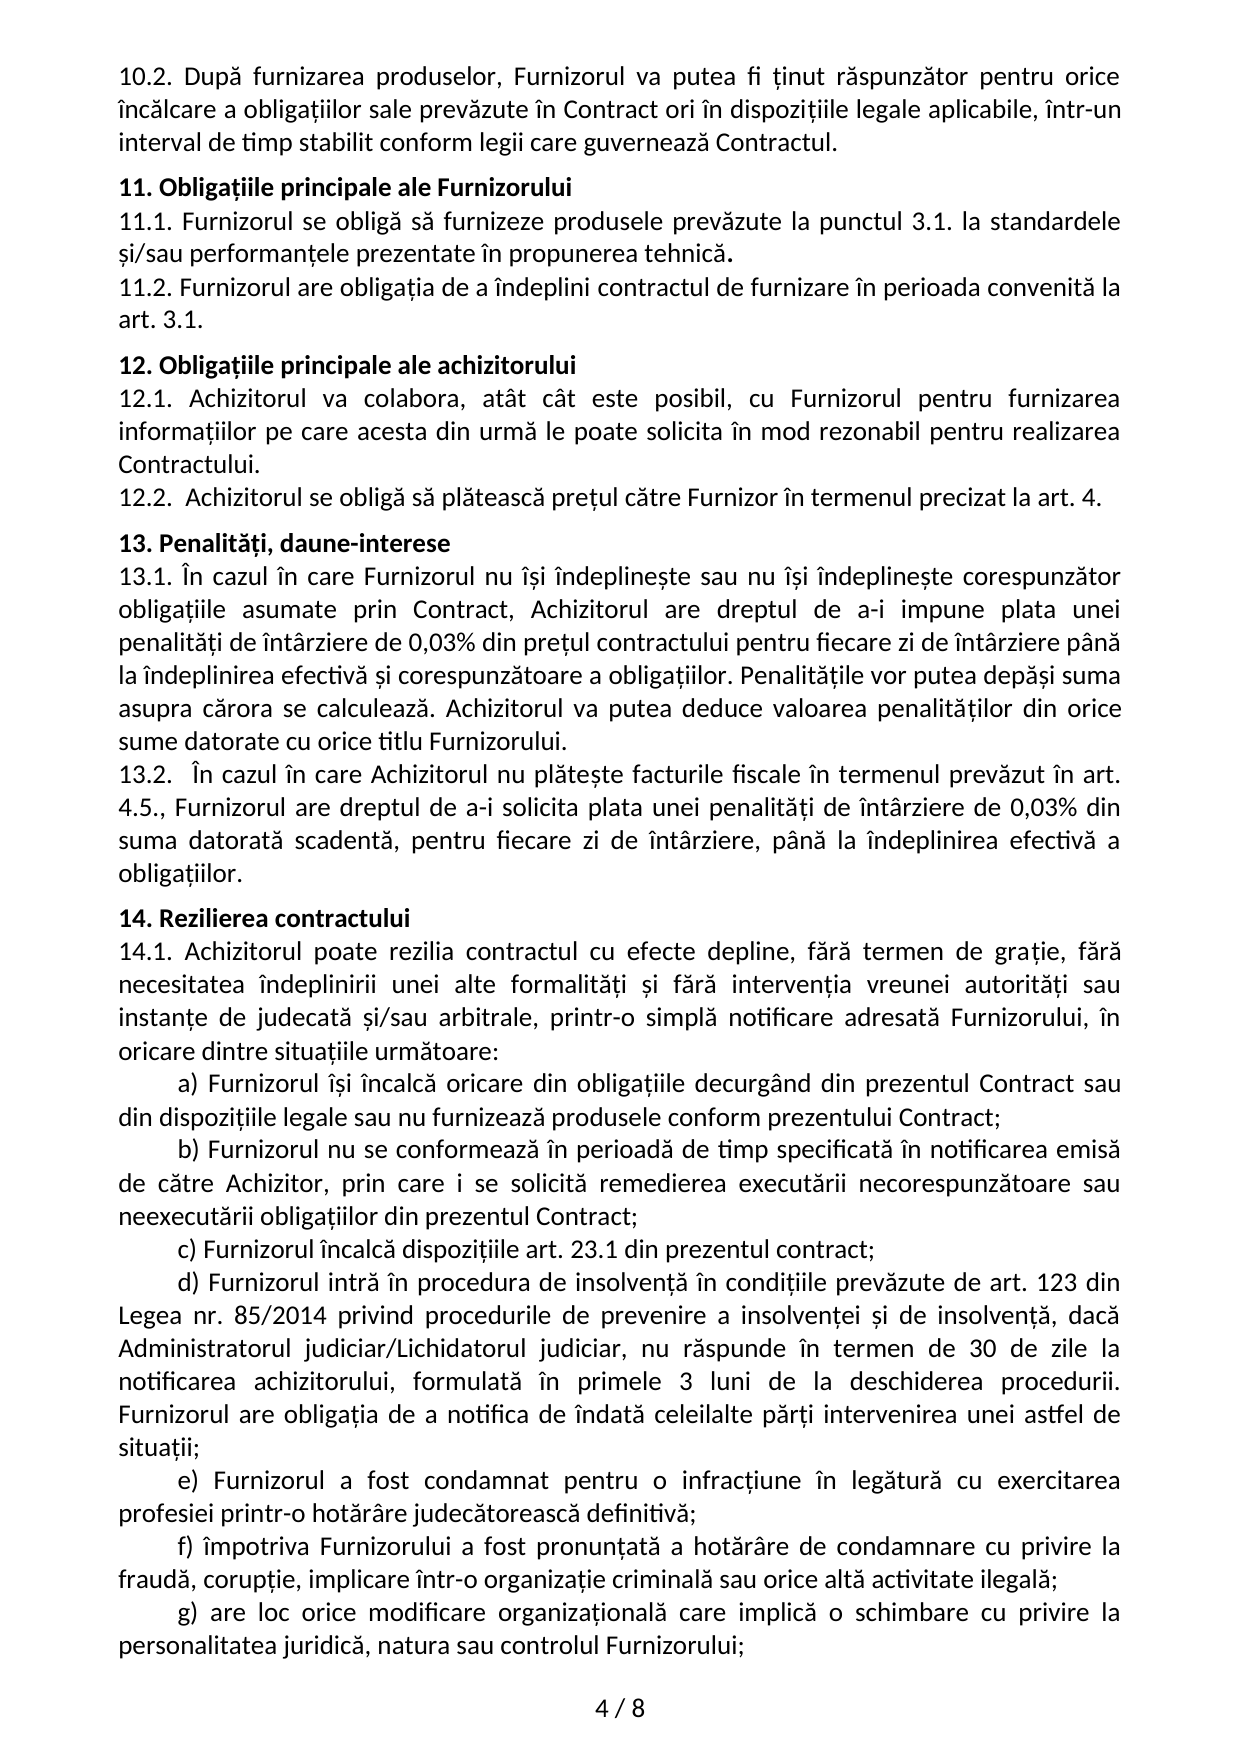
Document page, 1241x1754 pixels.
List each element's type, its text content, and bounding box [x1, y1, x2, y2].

text d) Furnizorul intră în procedura de insolvență în condițiile prevăzute de art. 123 din Legea nr. 85/2014 privind procedurile de prevenire a insolvenței și de insolvență, dacă Administratorul judiciar/Lichidatorul judiciar, nu răspunde în termen de 30 de zile la notificarea achizitorului, formulată în primele 3 luni de la deschiderea procedurii. Furnizorul are obligația de a notifica de îndată celeilalte părți intervenirea unei astfel de situații; [118, 1265, 1122, 1463]
text 13. Penalităţi, daune-interese [118, 526, 1122, 559]
text 14. Rezilierea contractului [118, 902, 1122, 934]
text e) Furnizorul a fost condamnat pentru o infracțiune în legătură cu exercitarea profesiei printr-o hotărâre judecătorească definitivă; [118, 1463, 1122, 1529]
text g) are loc orice modificare organizațională care implică o schimbare cu privire la personalitatea juridică, natura sau controlul Furnizorului; [118, 1595, 1122, 1661]
text 12. Obligaţiile principale ale achizitorului [118, 348, 1122, 381]
text 12.1. Achizitorul va colabora, atât cât este posibil, cu Furnizorul pentru furnizarea informațiilor pe care acesta din urmă le poate solicita în mod rezonabil pentru realizarea Contractului. [118, 381, 1122, 480]
text 14.1. Achizitorul poate rezilia contractul cu efecte depline, fără termen de graţie, fără necesitatea îndeplinirii unei alte formalități și fără intervenția vreunei autorități sau instanțe de judecată și/sau arbitrale, printr-o simplă notificare adresată Furnizorului, în oricare dintre situațiile următoare: [118, 934, 1122, 1067]
text 11.1. Furnizorul se obligă să furnizeze produsele prevăzute la punctul 3.1. la standardele şi/sau performanţele prezentate în propunerea tehnică. [118, 204, 1122, 270]
text 10.2. După furnizarea produselor, Furnizorul va putea fi ținut răspunzător pentru orice încălcare a obligațiilor sale prevăzute în Contract ori în dispoziţiile legale aplicabile, într-un interval de timp stabilit conform legii care guvernează Contractul. [118, 59, 1122, 158]
text 13.1. În cazul în care Furnizorul nu îşi îndeplineşte sau nu îşi îndeplineşte corespunzător obligaţiile asumate prin Contract, Achizitorul are dreptul de a-i impune plata unei penalităţi de întârziere de 0,03% din preţul contractului pentru fiecare zi de întârziere până la îndeplinirea efectivă şi corespunzătoare a obligaţiilor. Penalităţile vor putea depăşi suma asupra cărora se calculează. Achizitorul va putea deduce valoarea penalităţilor din orice sume datorate cu orice titlu Furnizorului. [118, 559, 1122, 757]
text 11.2. Furnizorul are obligaţia de a îndeplini contractul de furnizare în perioada convenită la art. 3.1. [118, 270, 1122, 336]
text a) Furnizorul îşi încalcă oricare din obligaţiile decurgând din prezentul Contract sau din dispoziţiile legale sau nu furnizează produsele conform prezentului Contract; [118, 1067, 1122, 1133]
text c) Furnizorul încalcă dispozițiile art. 23.1 din prezentul contract; [118, 1232, 1122, 1265]
text 13.2. În cazul în care Achizitorul nu plăteşte facturile fiscale în termenul prevăzut în art. 4.5., Furnizorul are dreptul de a-i solicita plata unei penalităţi de întârziere de 0,03% din suma datorată scadentă, pentru fiecare zi de întârziere, până la îndeplinirea efectivă a obligaţiilor. [118, 757, 1122, 889]
text f) împotriva Furnizorului a fost pronunțată a hotărâre de condamnare cu privire la fraudă, corupție, implicare într-o organizație criminală sau orice altă activitate ilegală; [118, 1529, 1122, 1595]
text 12.2. Achizitorul se obligă să plătească preţul către Furnizor în termenul precizat la art. 4. [118, 480, 1122, 513]
text 11. Obligaţiile principale ale Furnizorului [118, 171, 1122, 204]
text b) Furnizorul nu se conformează în perioadă de timp specificată în notificarea emisă de către Achizitor, prin care i se solicită remedierea executării necorespunzătoare sau neexecutării obligațiilor din prezentul Contract; [118, 1133, 1122, 1232]
